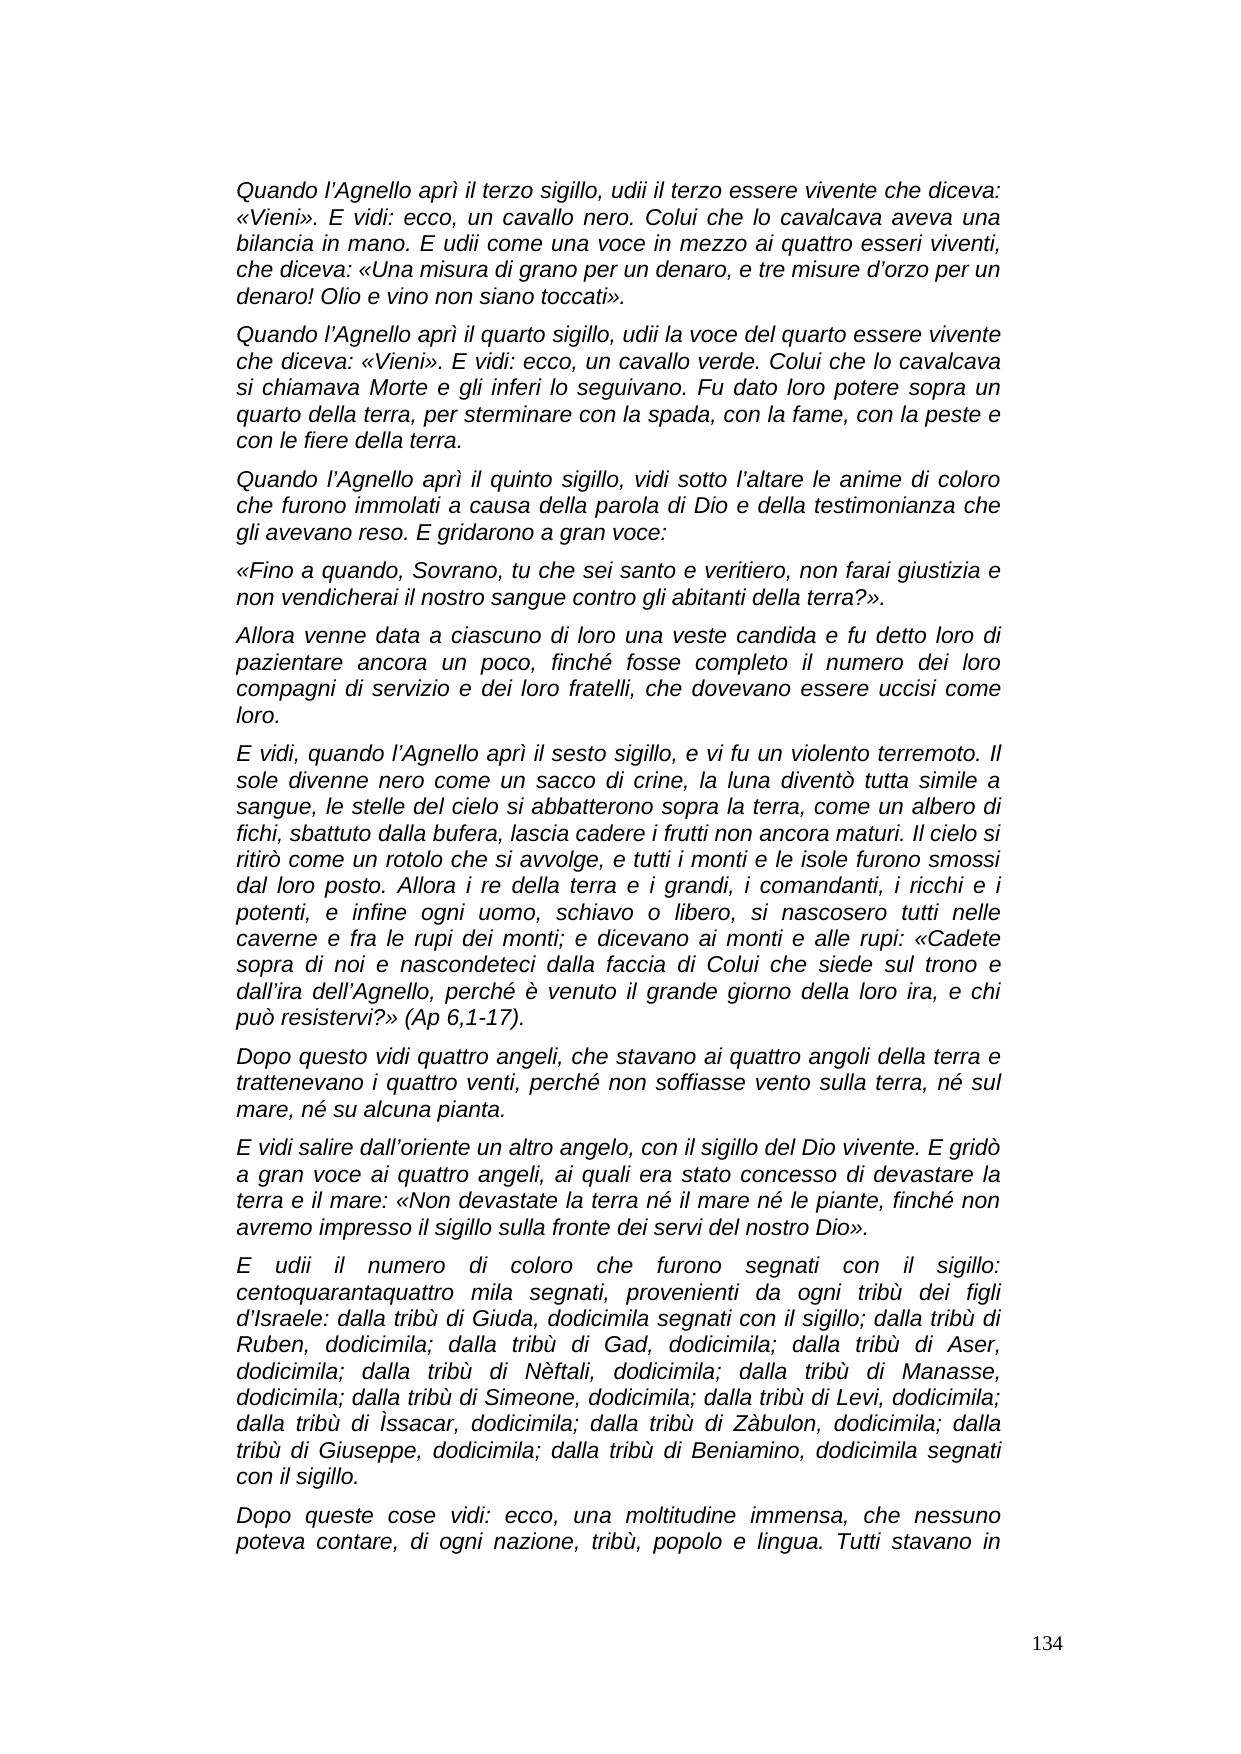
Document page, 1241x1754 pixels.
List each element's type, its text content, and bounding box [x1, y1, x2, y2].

text Quando l’Agnello aprì il terzo sigillo, udii il terzo essere vivente che diceva: «Vieni». E vidi: ecco, un cavallo nero. Colui che lo cavalcava aveva una bilancia in mano. E udii come una voce in mezzo ai quattro esseri viventi, che diceva: «Una misura di grano per un denaro, e tre misure d’orzo per un denaro! Olio e vino non siano toccati». [236, 177, 1004, 309]
text Dopo questo vidi quattro angeli, che stavano ai quattro angoli della terra e trattenevano i quattro venti, perché non soffiasse vento sulla terra, né sul mare, né su alcuna pianta. [236, 1043, 1004, 1122]
text E vidi salire dall’oriente un altro angelo, con il sigillo del Dio vivente. E gridò a gran voce ai quattro angeli, ai quali era stato concesso di devastare la terra e il mare: «Non devastate la terra né il mare né le piante, finché non avremo impresso il sigillo sulla fronte dei servi del nostro Dio». [236, 1134, 1004, 1240]
text Quando l’Agnello aprì il quinto sigillo, vidi sotto l’altare le anime di coloro che furono immolati a causa della parola di Dio e della testimonianza che gli avevano reso. E gridarono a gran voce: [236, 466, 1004, 545]
text E udii il numero di coloro che furono segnati con il sigillo: centoquarantaquattro mila segnati, provenienti da ogni tribù dei figli d’Israele: dalla tribù di Giuda, dodicimila segnati con il sigillo; dalla tribù di Ruben, dodicimila; dalla tribù di Gad, dodicimila; dalla tribù di Aser, dodicimila; dalla tribù di Nèftali, dodicimila; dalla tribù di Manasse, dodicimila; dalla tribù di Simeone, dodicimila; dalla tribù di Levi, dodicimila; dalla tribù di Ìssacar, dodicimila; dalla tribù di Zàbulon, dodicimila; dalla tribù di Giuseppe, dodicimila; dalla tribù di Beniamino, dodicimila segnati con il sigillo. [236, 1252, 1004, 1489]
text Quando l’Agnello aprì il quarto sigillo, udii la voce del quarto essere vivente che diceva: «Vieni». E vidi: ecco, un cavallo verde. Colui che lo cavalcava si chiamava Morte e gli inferi lo seguivano. Fu dato loro potere sopra un quarto della terra, per sterminare con la spada, con la fame, con la peste e con le fiere della terra. [236, 321, 1004, 453]
text Allora venne data a ciascuno di loro una veste candida e fu detto loro di pazientare ancora un poco, finché fosse completo il numero dei loro compagni di servizio e dei loro fratelli, che dovevano essere uccisi come loro. [236, 622, 1004, 728]
text «Fino a quando, Sovrano, tu che sei santo e veritiero, non farai giustizia e non vendicherai il nostro sangue contro gli abitanti della terra?». [236, 557, 1004, 610]
text E vidi, quando l’Agnello aprì il sesto sigillo, e vi fu un violento terremoto. Il sole divenne nero come un sacco di crine, la luna diventò tutta simile a sangue, le stelle del cielo si abbatterono sopra la terra, come un albero di fichi, sbattuto dalla bufera, lascia cadere i frutti non ancora maturi. Il cielo si ritirò come un rotolo che si avvolge, e tutti i monti e le isole furono smossi dal loro posto. Allora i re della terra e i grandi, i comandanti, i ricchi e i potenti, e infine ogni uomo, schiavo o libero, si nascosero tutti nelle caverne e fra le rupi dei monti; e dicevano ai monti e alle rupi: «Cadete sopra di noi e nascondeteci dalla faccia di Colui che siede sul trono e dall’ira dell’Agnello, perché è venuto il grande giorno della loro ira, e chi può resistervi?» (Ap 6,1-17). [236, 740, 1004, 1030]
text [236, 1502, 1004, 1555]
